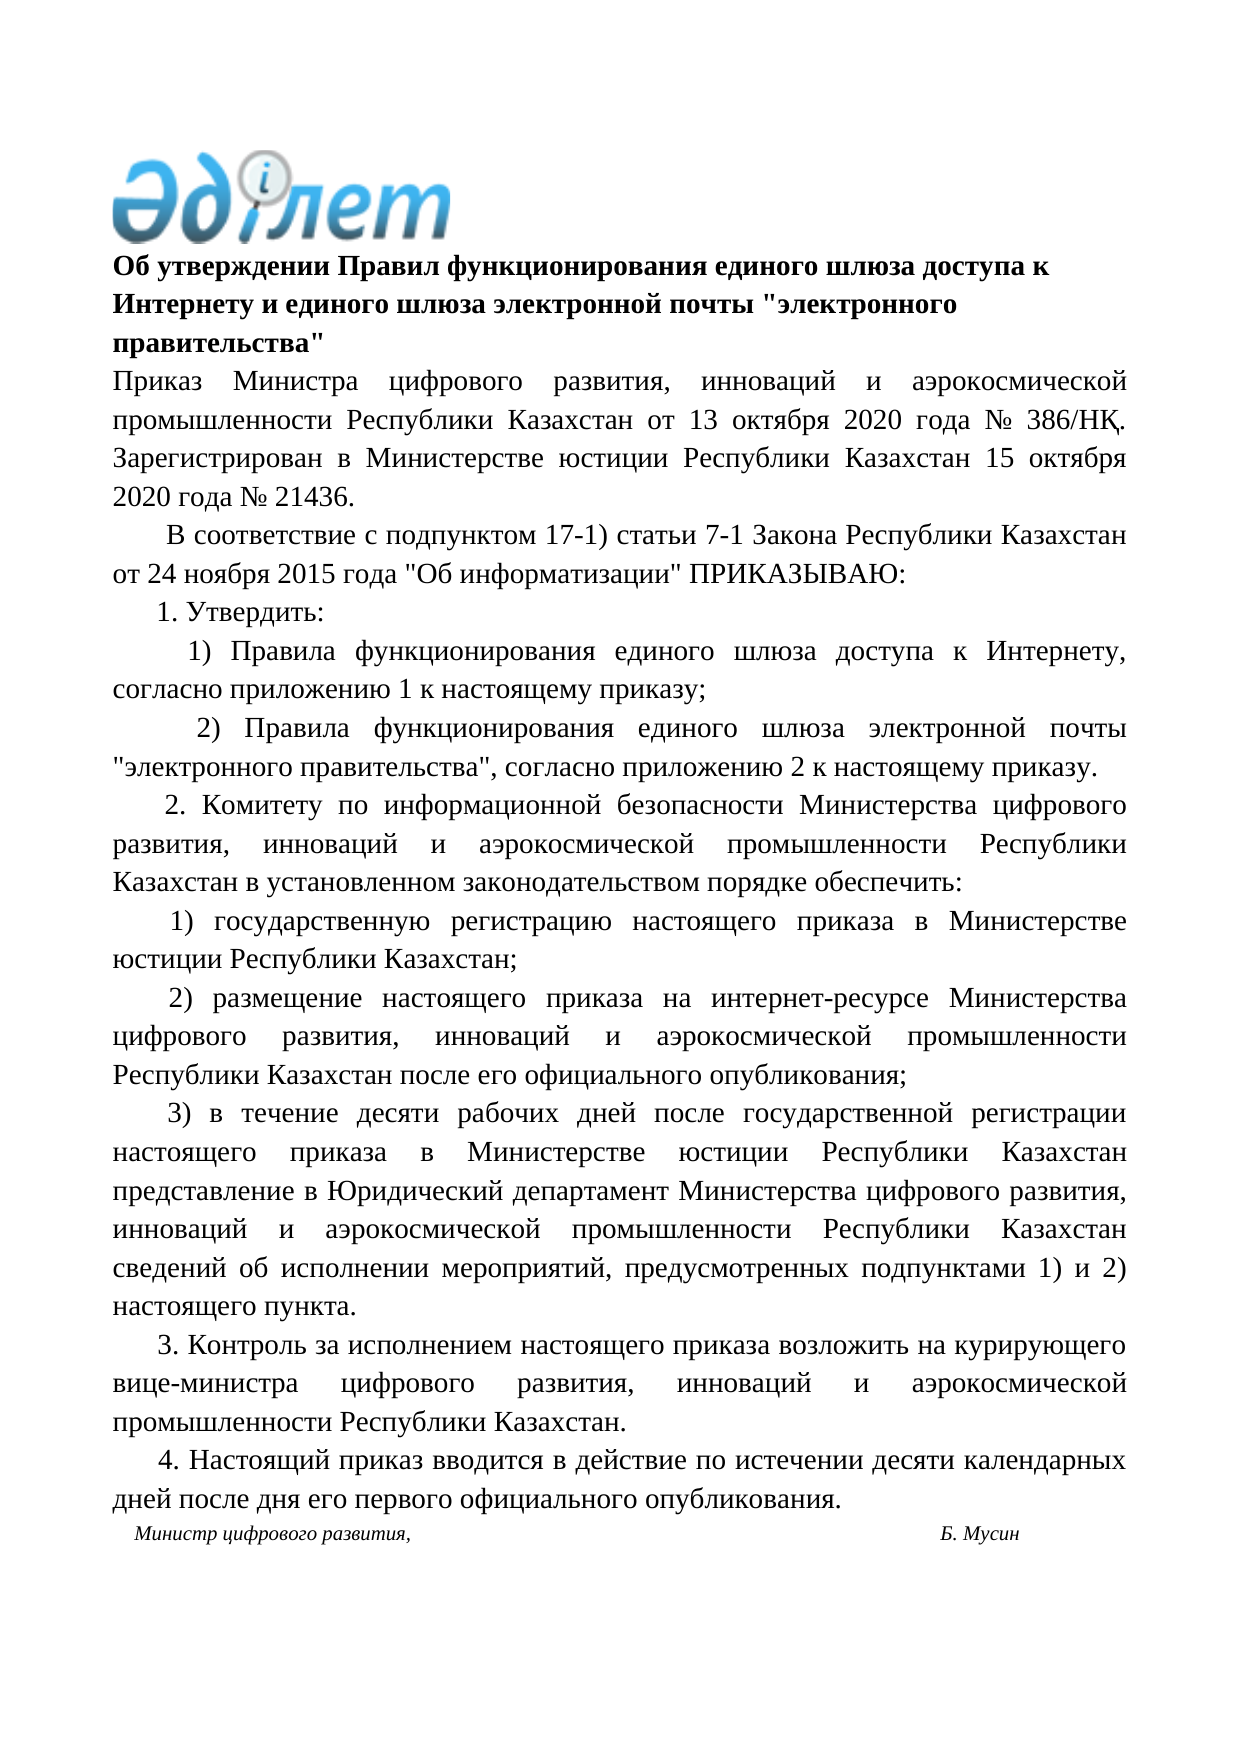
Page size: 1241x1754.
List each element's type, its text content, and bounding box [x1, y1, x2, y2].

picture [112, 150, 451, 244]
text 4. Настоящий приказ вводится в действие по истечении десяти календарных дней после дня его первого официального опубликования. [112, 1442, 1128, 1514]
text 1) Правила функционирования единого шлюза доступа к Интернету, согласно приложению 1 к настоящему приказу; [112, 633, 1128, 705]
text 3. Контроль за исполнением настоящего приказа возложить на курирующего вице-министра цифрового развития, инноваций и аэрокосмической промышленности Республики Казахстан. [112, 1327, 1128, 1437]
text 1. Утвердить: [112, 594, 1128, 628]
text 2) размещение настоящего приказа на интернет-ресурсе Министерства цифрового развития, инноваций и аэрокосмической промышленности Республики Казахстан после его официального опубликования; [112, 980, 1128, 1091]
text В соответствие с подпунктом 17-1) статьи 7-1 Закона Республики Казахстан от 24 ноября 2015 года "Об информатизации" ПРИКАЗЫВАЮ: [112, 517, 1128, 589]
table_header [101, 1520, 939, 1582]
text Приказ Министра цифрового развития, инноваций и аэрокосмической промышленности Республики Казахстан от 13 октября 2020 года № 386/НҚ. Зарегистрирован в Министерстве юстиции Республики Казахстан 15 октября 2020 года № 21436. [112, 363, 1128, 512]
text 2. Комитету по информационной безопасности Министерства цифрового развития, инноваций и аэрокосмической промышленности Республики Казахстан в установленном законодательством порядке обеспечить: [112, 787, 1128, 898]
table_header Б. Мусин [939, 1520, 1240, 1582]
text 3) в течение десяти рабочих дней после государственной регистрации настоящего приказа в Министерстве юстиции Республики Казахстан представление в Юридический департамент Министерства цифрового развития, инноваций и аэрокосмической промышленности Республики Казахстан сведений об исполнении мероприятий, предусмотренных подпунктами 1) и 2) настоящего пункта. [112, 1096, 1128, 1322]
text 1) государственную регистрацию настоящего приказа в Министерстве юстиции Республики Казахстан; [112, 903, 1128, 975]
text Об утверждении Правил функционирования единого шлюза доступа к Интернету и единого шлюза электронной почты "электронного правительства" [112, 248, 1128, 358]
text 2) Правила функционирования единого шлюза электронной почты "электронного правительства", согласно приложению 2 к настоящему приказу. [112, 710, 1128, 782]
